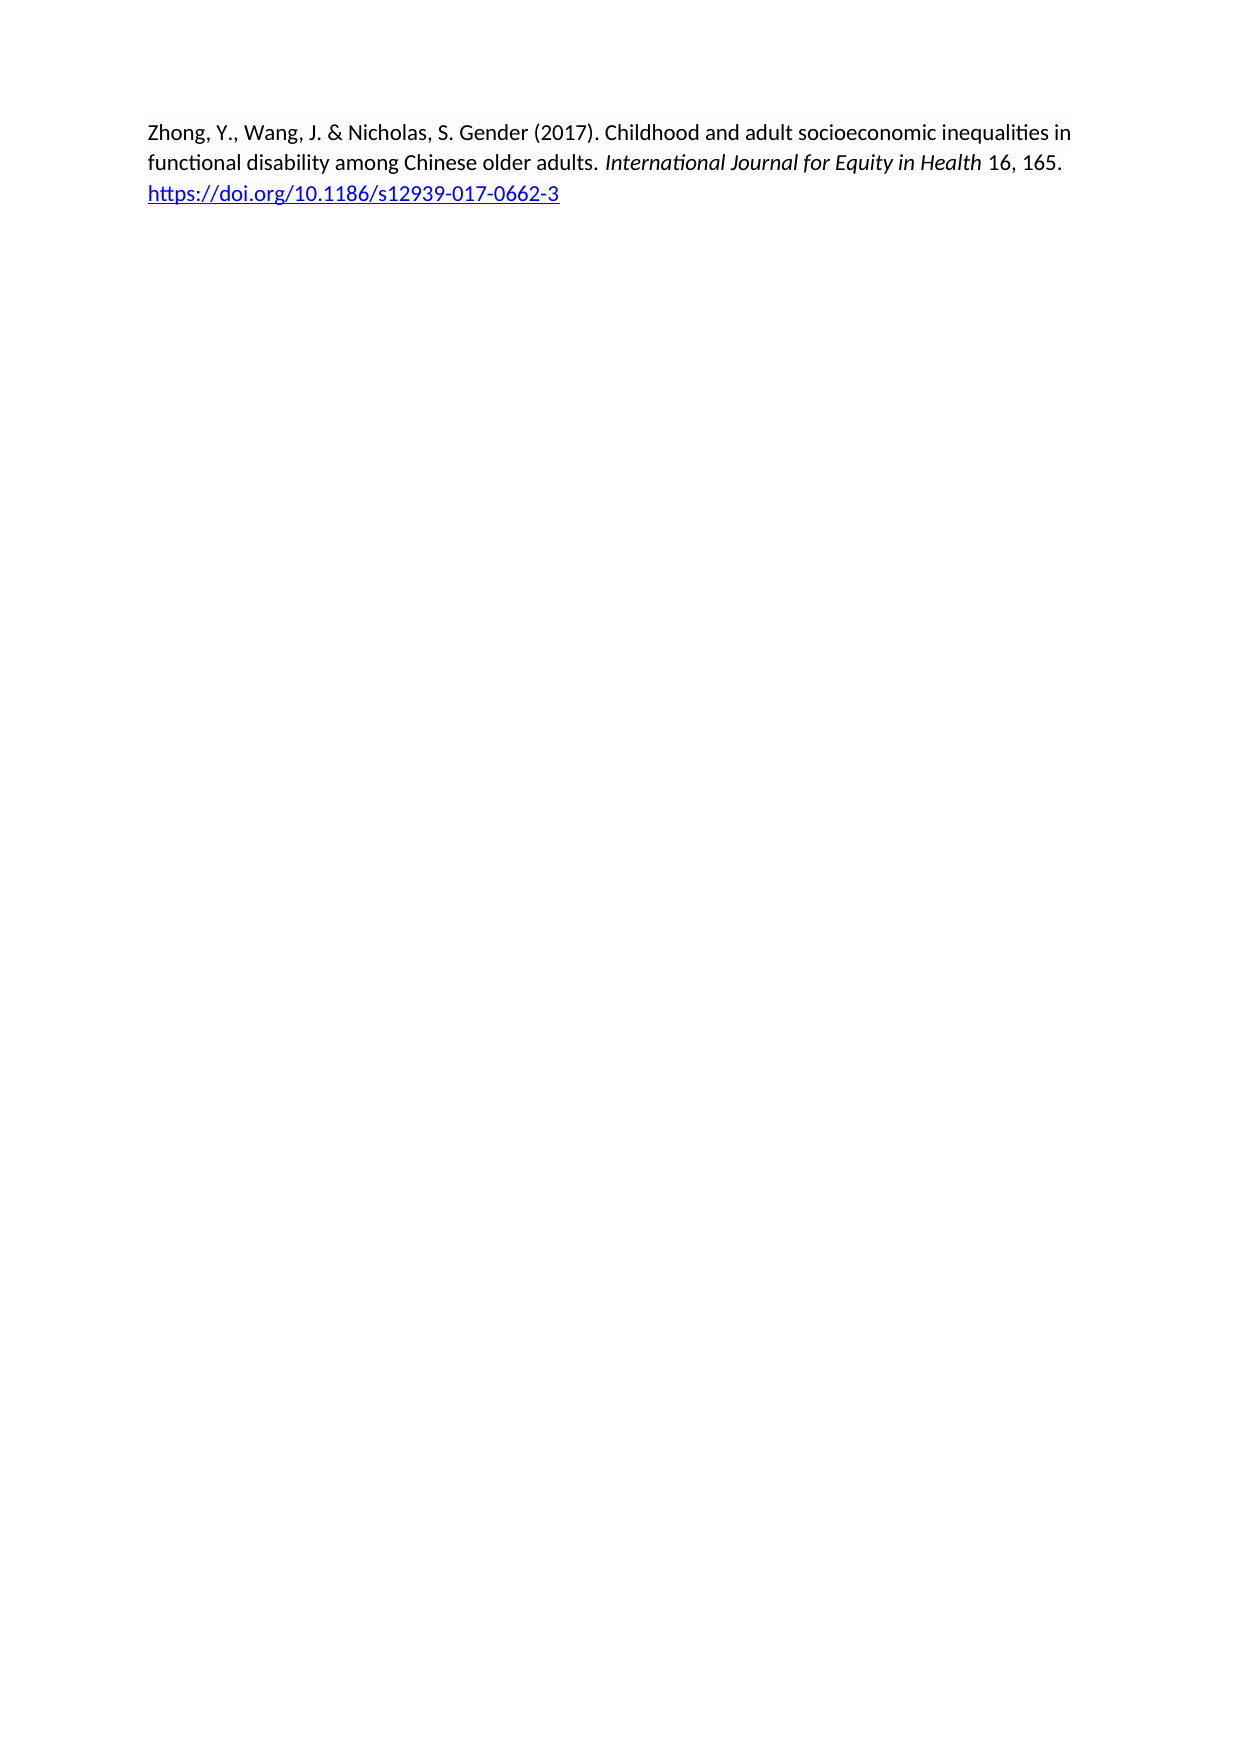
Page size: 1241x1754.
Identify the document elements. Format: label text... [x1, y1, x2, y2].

text Zhong, Y., Wang, J. & Nicholas, S. Gender (2017). Childhood and adult socioeconomic inequalities in functional disability among Chinese older adults. International Journal for Equity in Health 16, 165. https://doi.org/10.1186/s12939-017-0662-3 [148, 118, 1093, 207]
